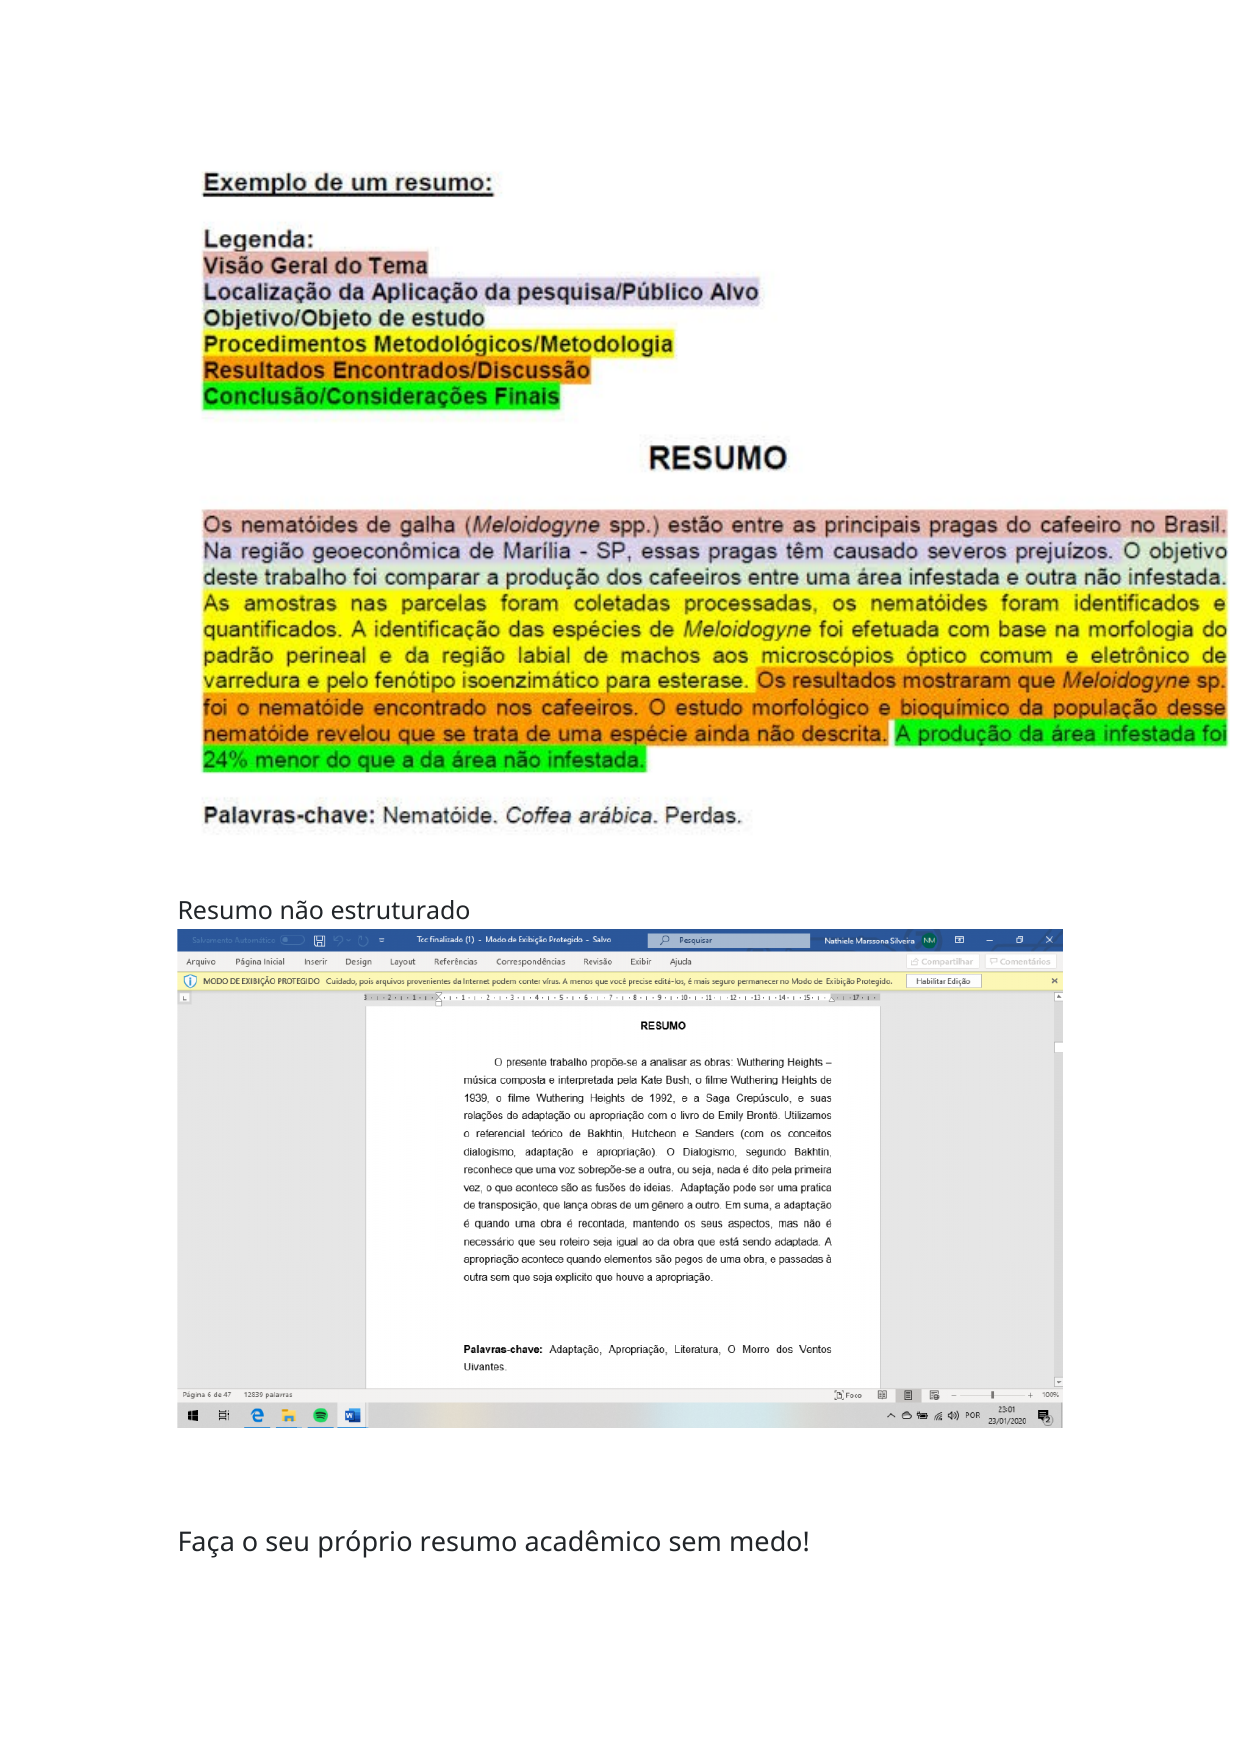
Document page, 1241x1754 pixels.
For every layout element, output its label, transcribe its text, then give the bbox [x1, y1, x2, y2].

picture [177, 929, 1063, 1428]
picture [177, 147, 1241, 846]
subtitle Faça o seu próprio resumo acadêmico sem medo! [177, 1522, 1063, 1559]
subtitle Resumo não estruturado [177, 893, 1063, 927]
